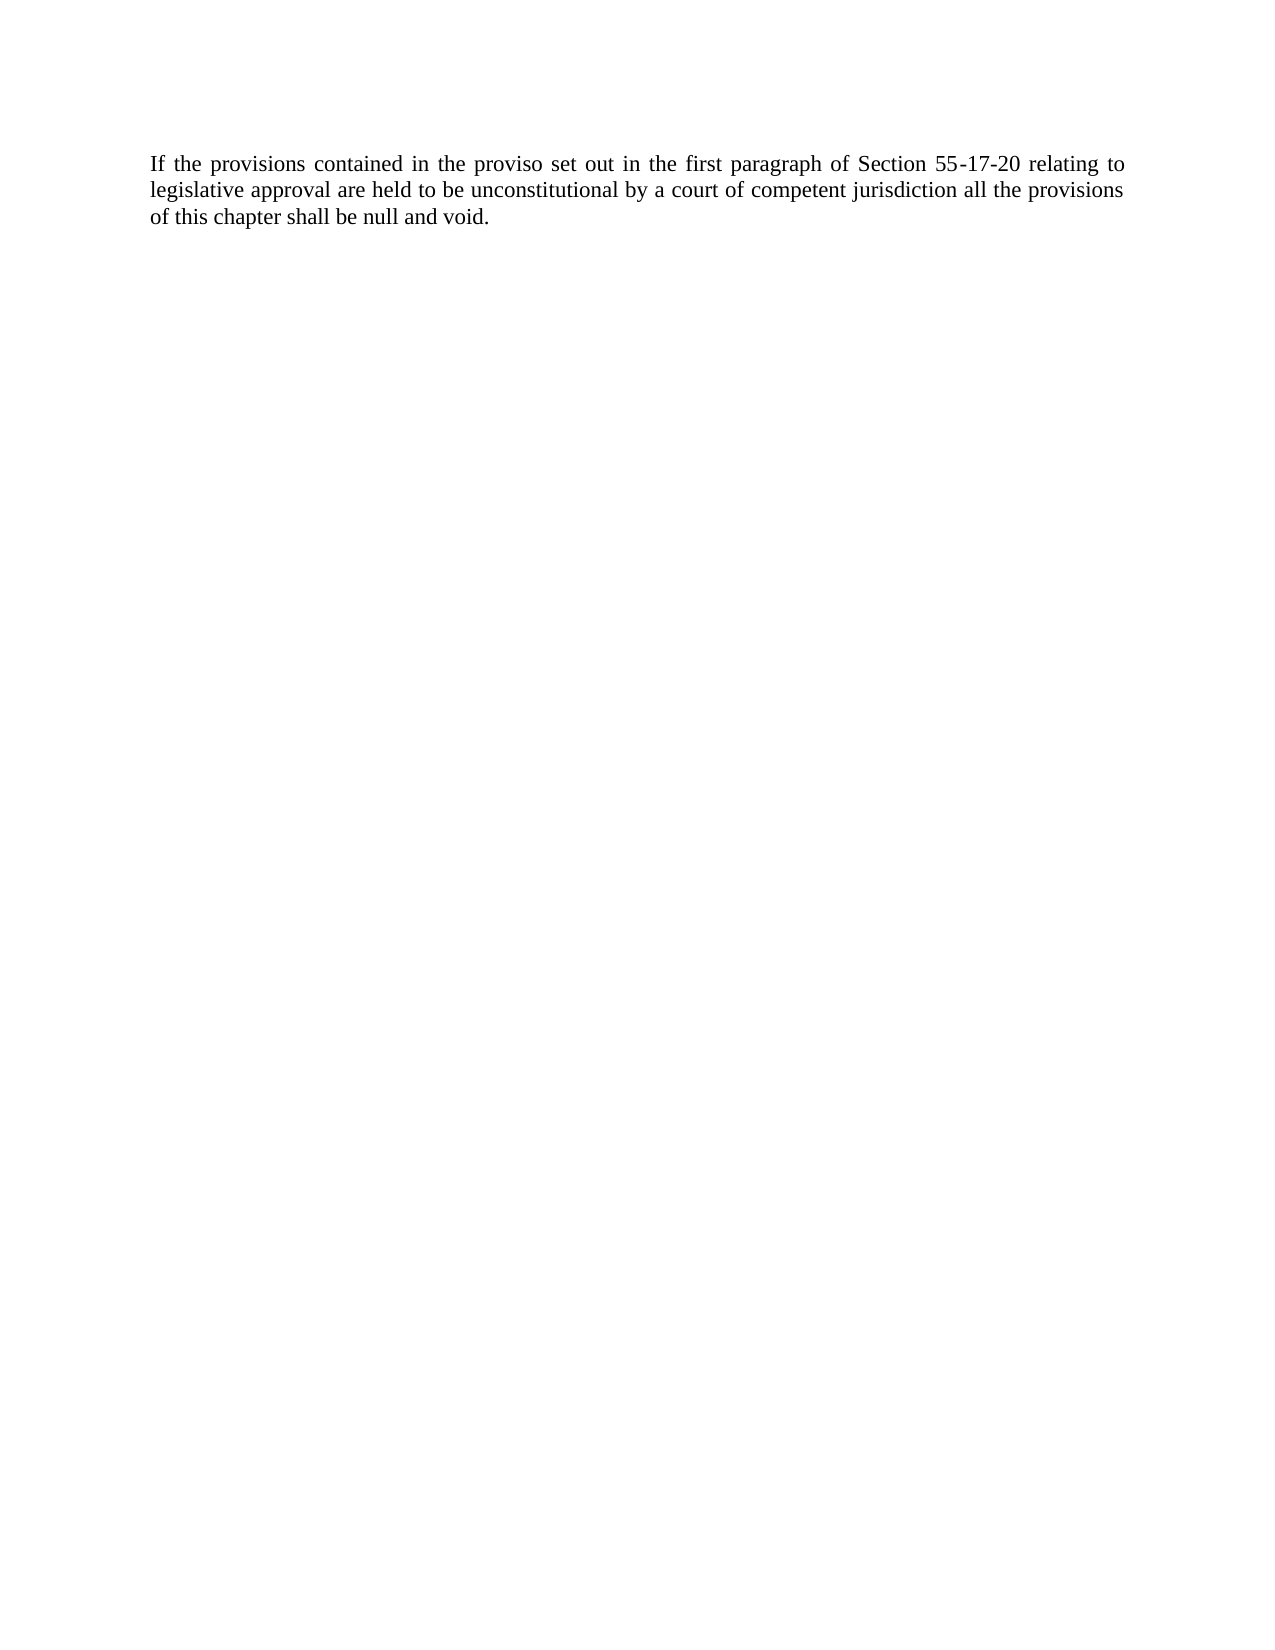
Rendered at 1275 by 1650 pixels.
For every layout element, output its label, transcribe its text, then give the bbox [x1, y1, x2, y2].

text If the provisions contained in the proviso set out in the first paragraph of Section 55-17-20 relating to legislative approval are held to be unconstitutional by a court of competent jurisdiction all the provisions of this chapter shall be null and void. [150, 150, 1125, 229]
